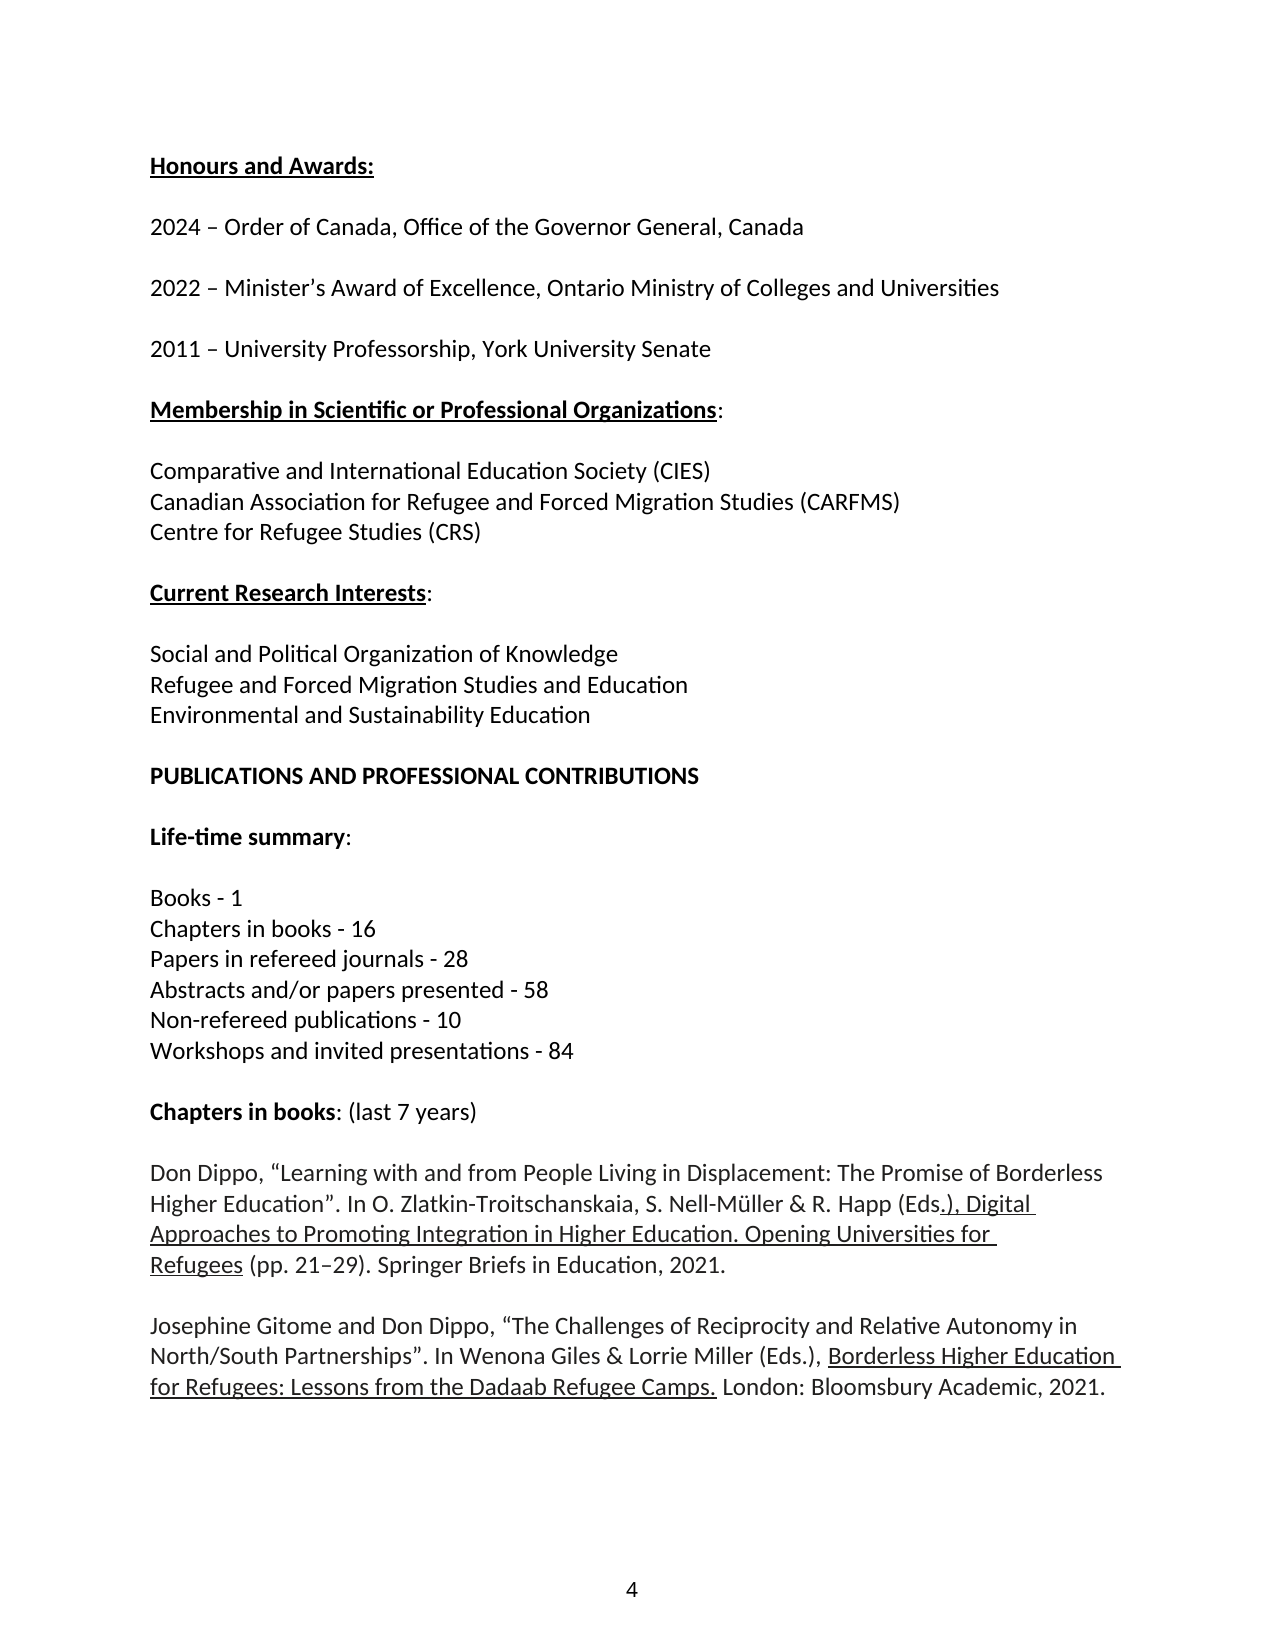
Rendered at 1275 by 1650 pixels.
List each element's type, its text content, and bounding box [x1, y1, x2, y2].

text Social and Political Organization of Knowledge [150, 638, 1125, 669]
text 2024 – Order of Canada, Office of the Governor General, Canada [150, 211, 1125, 242]
text 2011 – University Professorship, York University Senate [150, 333, 1125, 364]
text Honours and Awards: [150, 150, 1125, 181]
text Refugee and Forced Migration Studies and Education [150, 669, 1125, 699]
text Comparative and International Education Society (CIES) [150, 455, 1125, 486]
text Canadian Association for Refugee and Forced Migration Studies (CARFMS) [150, 486, 1125, 516]
text Papers in refereed journals - 28 [150, 943, 1125, 974]
text Workshops and invited presentations - 84 [150, 1035, 1125, 1066]
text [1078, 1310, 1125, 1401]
text Life-time summary: [150, 821, 1125, 852]
text 2022 – Minister’s Award of Excellence, Ontario Ministry of Colleges and Universities [150, 272, 1125, 303]
text Current Research Interests: [150, 577, 1125, 608]
text PUBLICATIONS AND PROFESSIONAL CONTRIBUTIONS [150, 760, 1125, 791]
text Don Dippo, “Learning with and from People Living in Displacement: The Promise of Borderless Higher Education”. In O. Zlatkin-Troitschanskaia, S. Nell-Müller & R. Happ (Eds.), Digital Approaches to Promoting Integration in Higher Education. Opening Universities for Refugees (pp. 21–29). Springer Briefs in Education, 2021. [726, 1157, 1125, 1279]
text Abstracts and/or papers presented - 58 [150, 974, 1125, 1004]
text Books - 1 [150, 882, 1125, 913]
text Chapters in books: (last 7 years) [150, 1096, 1125, 1127]
text Centre for Refugee Studies (CRS) [150, 516, 1125, 547]
text Chapters in books - 16 [150, 913, 1125, 943]
text Membership in Scientific or Professional Organizations: [150, 394, 1125, 425]
text Environmental and Sustainability Education [150, 699, 1125, 730]
text Non-refereed publications - 10 [150, 1004, 1125, 1035]
